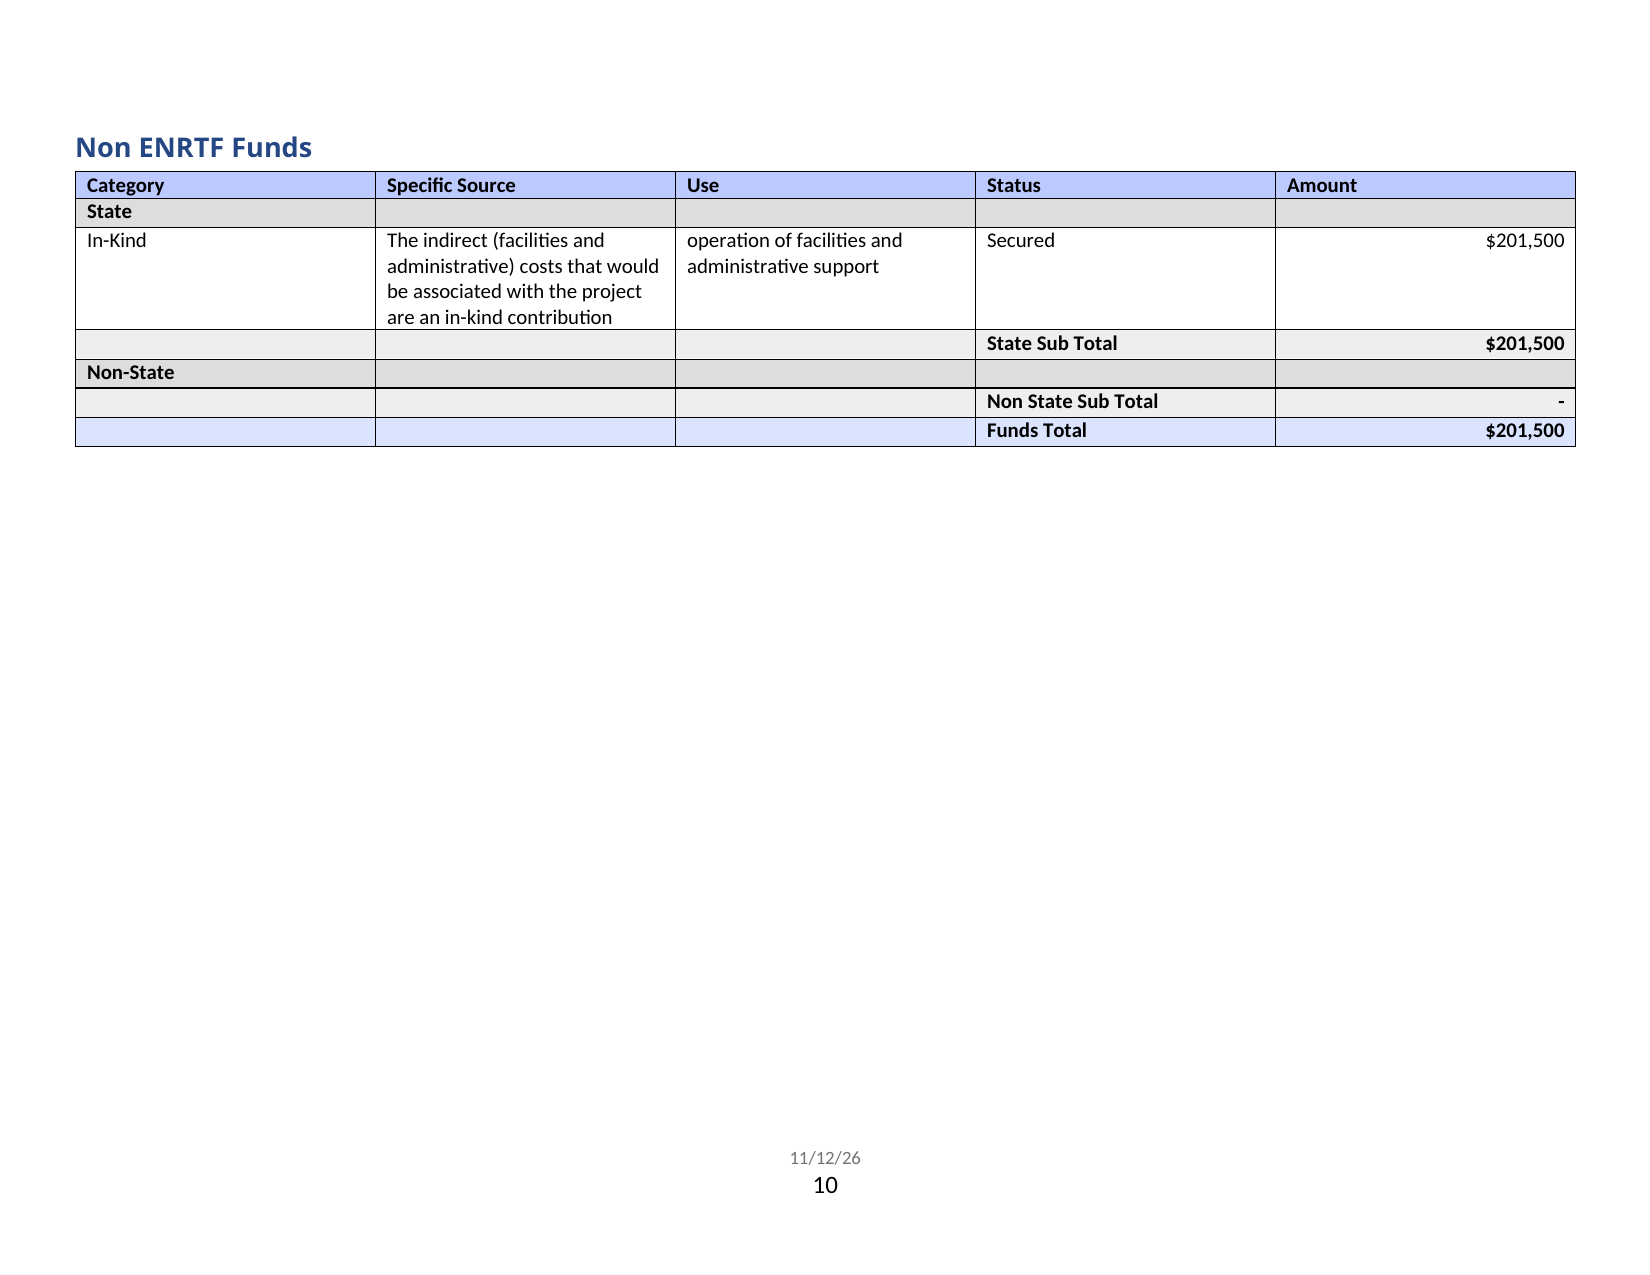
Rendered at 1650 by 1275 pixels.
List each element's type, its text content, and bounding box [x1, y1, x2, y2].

table_cell [76, 330, 375, 358]
table_cell [376, 199, 675, 227]
table_cell State [76, 199, 375, 227]
table_cell [976, 199, 1275, 227]
table_cell Non State Sub Total [976, 389, 1275, 417]
table_cell [676, 330, 975, 358]
table_cell [1276, 199, 1575, 227]
table_cell Non-State [76, 360, 375, 387]
table_cell [376, 330, 675, 358]
table_cell $201,500 [1276, 228, 1575, 329]
table_cell [376, 360, 675, 387]
table_cell [676, 389, 975, 417]
table_cell [76, 389, 375, 417]
table_cell Secured [976, 228, 1275, 329]
table_cell operation of facilities and administrative support [676, 228, 975, 329]
table_cell [976, 360, 1275, 387]
table_cell The indirect (facilities and administrative) costs that would be associated with the project are an in-kind contribution [376, 228, 675, 329]
table_cell State Sub Total [976, 330, 1275, 358]
table_cell [676, 360, 975, 387]
table_header Amount [1276, 172, 1575, 198]
subtitle Non ENRTF Funds [75, 128, 1575, 165]
table_header Category [76, 172, 375, 198]
table_cell $201,500 [1276, 418, 1575, 446]
table_cell [676, 418, 975, 446]
table_cell [376, 389, 675, 417]
table_cell Funds Total [976, 418, 1275, 446]
table_cell $201,500 [1276, 330, 1575, 358]
table_header Status [976, 172, 1275, 198]
table_header Use [676, 172, 975, 198]
table_header Specific Source [376, 172, 675, 198]
table_cell [676, 199, 975, 227]
table_cell [376, 418, 675, 446]
table_cell - [1276, 389, 1575, 417]
table_cell [76, 418, 375, 446]
table_cell In-Kind [76, 228, 375, 329]
table_cell [1276, 360, 1575, 387]
